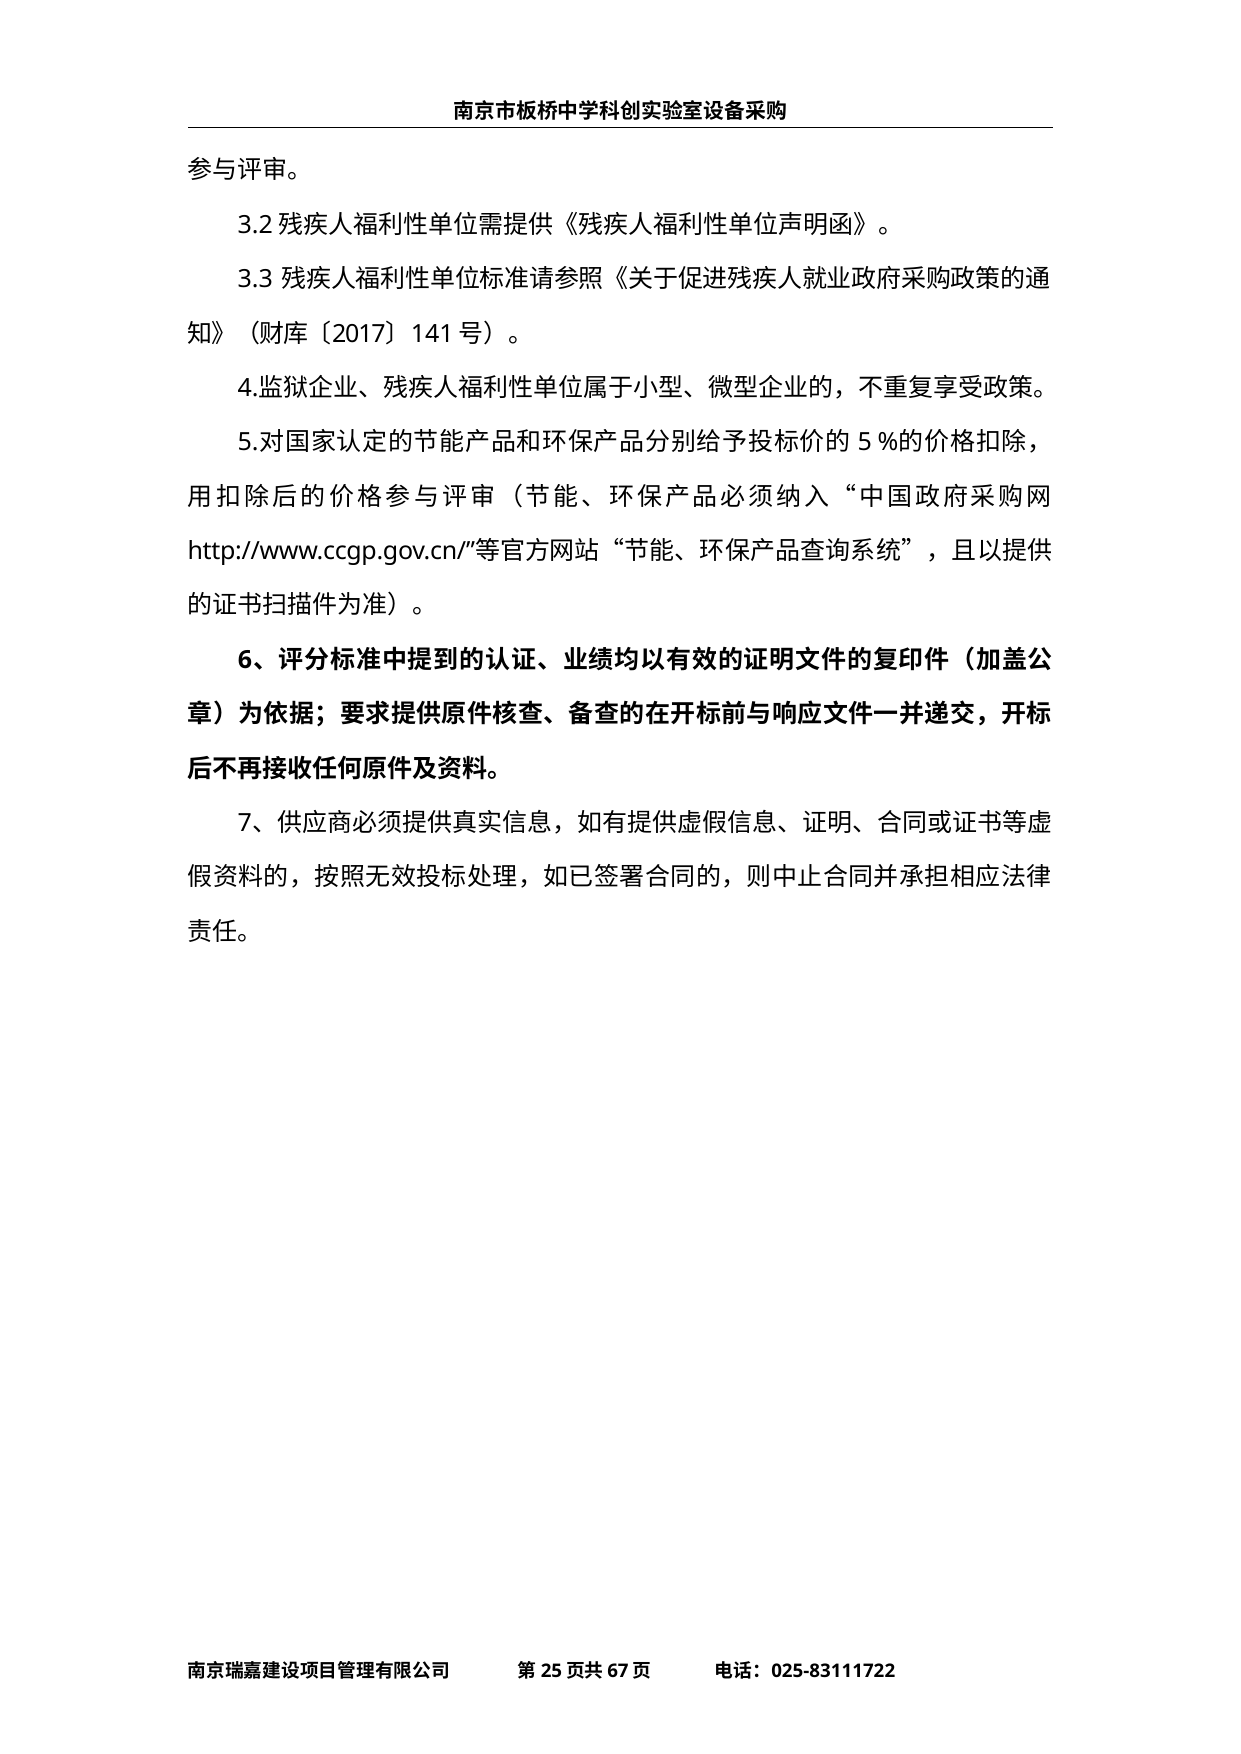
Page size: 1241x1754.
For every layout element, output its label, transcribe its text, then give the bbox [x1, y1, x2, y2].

text 6、评分标准中提到的认证、业绩均以有效的证明文件的复印件（加盖公章）为依据；要求提供原件核查、备查的在开标前与响应文件一并递交，开标后不再接收任何原件及资料。 [187, 639, 1053, 784]
text 4.监狱企业、残疾人福利性单位属于小型、微型企业的，不重复享受政策。 [187, 367, 1053, 404]
text 5.对国家认定的节能产品和环保产品分别给予投标价的5%的价格扣除，用扣除后的价格参与评审（节能、环保产品必须纳入“中国政府采购网 http://www.ccgp.gov.cn/”等官方网站“节能、环保产品查询系统”，且以提供的证书扫描件为准）。 [187, 422, 1053, 621]
text 7、供应商必须提供真实信息，如有提供虚假信息、证明、合同或证书等虚假资料的，按照无效投标处理，如已签署合同的，则中止合同并承担相应法律责任。 [187, 802, 1053, 947]
text 3.2残疾人福利性单位需提供《残疾人福利性单位声明函》。 [187, 204, 1053, 241]
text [187, 150, 1053, 186]
text 3.3 残疾人福利性单位标准请参照《关于促进残疾人就业政府采购政策的通知》（财库〔2017〕141号）。 [187, 259, 1053, 349]
